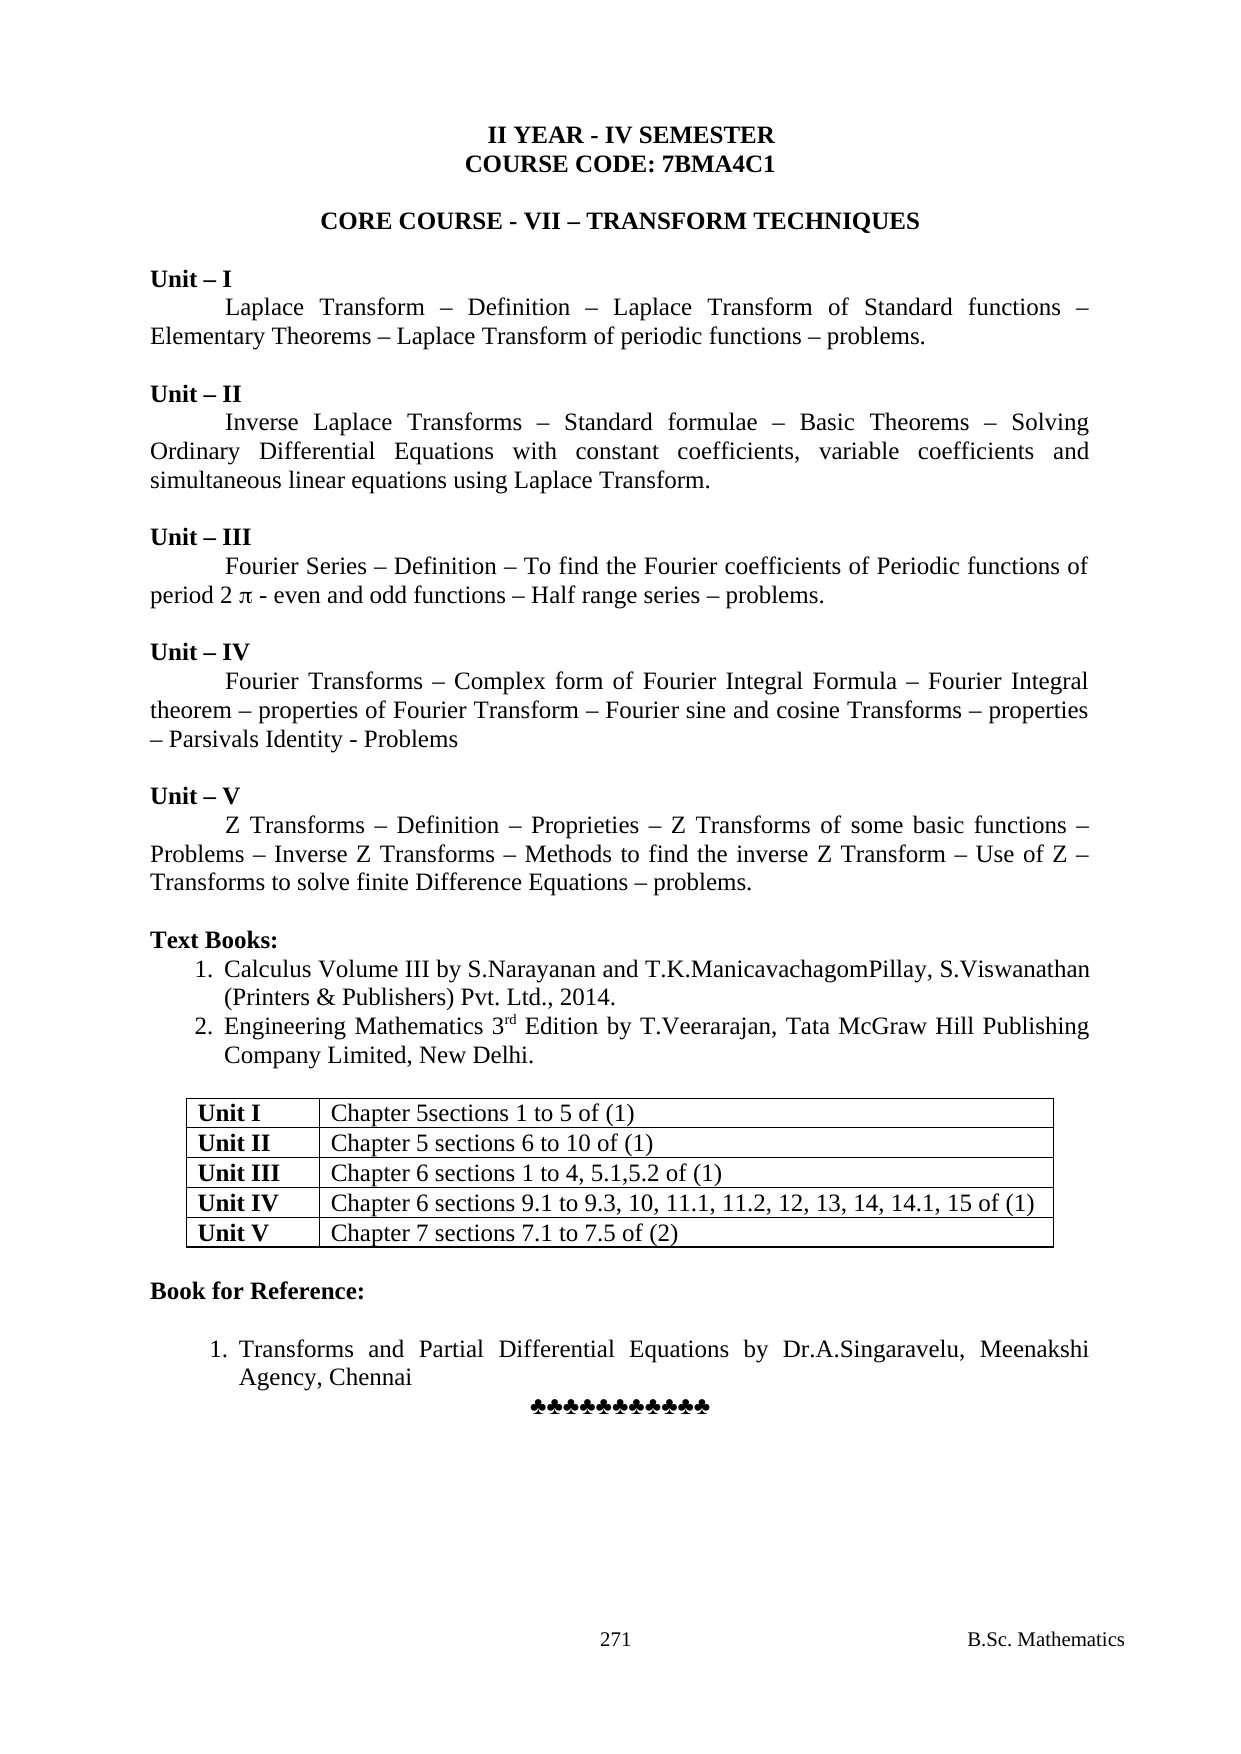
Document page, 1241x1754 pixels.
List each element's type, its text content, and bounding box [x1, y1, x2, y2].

text Unit – III [150, 522, 1090, 551]
table_cell Unit IV [187, 1188, 319, 1217]
table_cell Chapter 6 sections 1 to 4, 5.1,5.2 of (1) [320, 1158, 1053, 1187]
text Unit – IV [150, 637, 1090, 666]
list Transforms and Partial Differential Equations by Dr.A.Singaravelu, Meenakshi Agency, Chennai [209, 1334, 1090, 1391]
table_cell Chapter 6 sections 9.1 to 9.3, 10, 11.1, 11.2, 12, 13, 14, 14.1, 15 of (1) [320, 1188, 1053, 1217]
text II YEAR - IV SEMESTER [375, 120, 1090, 149]
table_cell Chapter 7 sections 7.1 to 7.5 of (2) [320, 1218, 1053, 1246]
text Fourier Transforms – Complex form of Fourier Integral Formula – Fourier Integral theorem – properties of Fourier Transform – Fourier sine and cosine Transforms – properties – Parsivals Identity - Problems [150, 666, 1090, 752]
text Fourier Series – Definition – To find the Fourier coefficients of Periodic functions of period 2 - even and odd functions – Half range series – problems. [150, 551, 1090, 609]
table_cell Chapter 5 sections 6 to 10 of (1) [320, 1128, 1053, 1157]
text Book for Reference: [150, 1276, 1090, 1305]
text Text Books: [150, 925, 1090, 954]
table_cell Unit III [187, 1158, 319, 1187]
text Z Transforms – Definition – Proprieties – Z Transforms of some basic functions – Problems – Inverse Z Transforms – Methods to find the inverse Z Transform – Use of Z – Transforms to solve finite Difference Equations – problems. [150, 810, 1090, 896]
text COURSE CODE: 7BMA4C1 [150, 149, 1090, 177]
list Calculus Volume III by S.Narayanan and T.K.ManicavachagomPillay, S.Viswanathan (Printers & Publishers) Pvt. Ltd., 2014. [194, 954, 1090, 1011]
table_cell Unit II [187, 1128, 319, 1157]
table_cell Unit V [187, 1218, 319, 1246]
text Inverse Laplace Transforms – Standard formulae – Basic Theorems – Solving Ordinary Differential Equations with constant coefficients, variable coefficients and simultaneous linear equations using Laplace Transform. [150, 407, 1090, 494]
list Engineering Mathematics 3rd Edition by T.Veerarajan, Tata McGraw Hill Publishing Company Limited, New Delhi. [194, 1011, 1090, 1069]
text Unit – II [150, 379, 1090, 407]
text Unit – V [150, 781, 1090, 810]
table_header Chapter 5sections 1 to 5 of (1) [320, 1099, 1053, 1127]
text CORE COURSE - VII – TRANSFORM TECHNIQUES [150, 206, 1090, 235]
text Laplace Transform – Definition – Laplace Transform of Standard functions – Elementary Theorems – Laplace Transform of periodic functions – problems. [150, 292, 1090, 350]
text ♣♣♣♣♣♣♣♣♣♣♣ [150, 1391, 1090, 1420]
table_header Unit I [187, 1099, 319, 1127]
text Unit – I [150, 264, 1090, 292]
